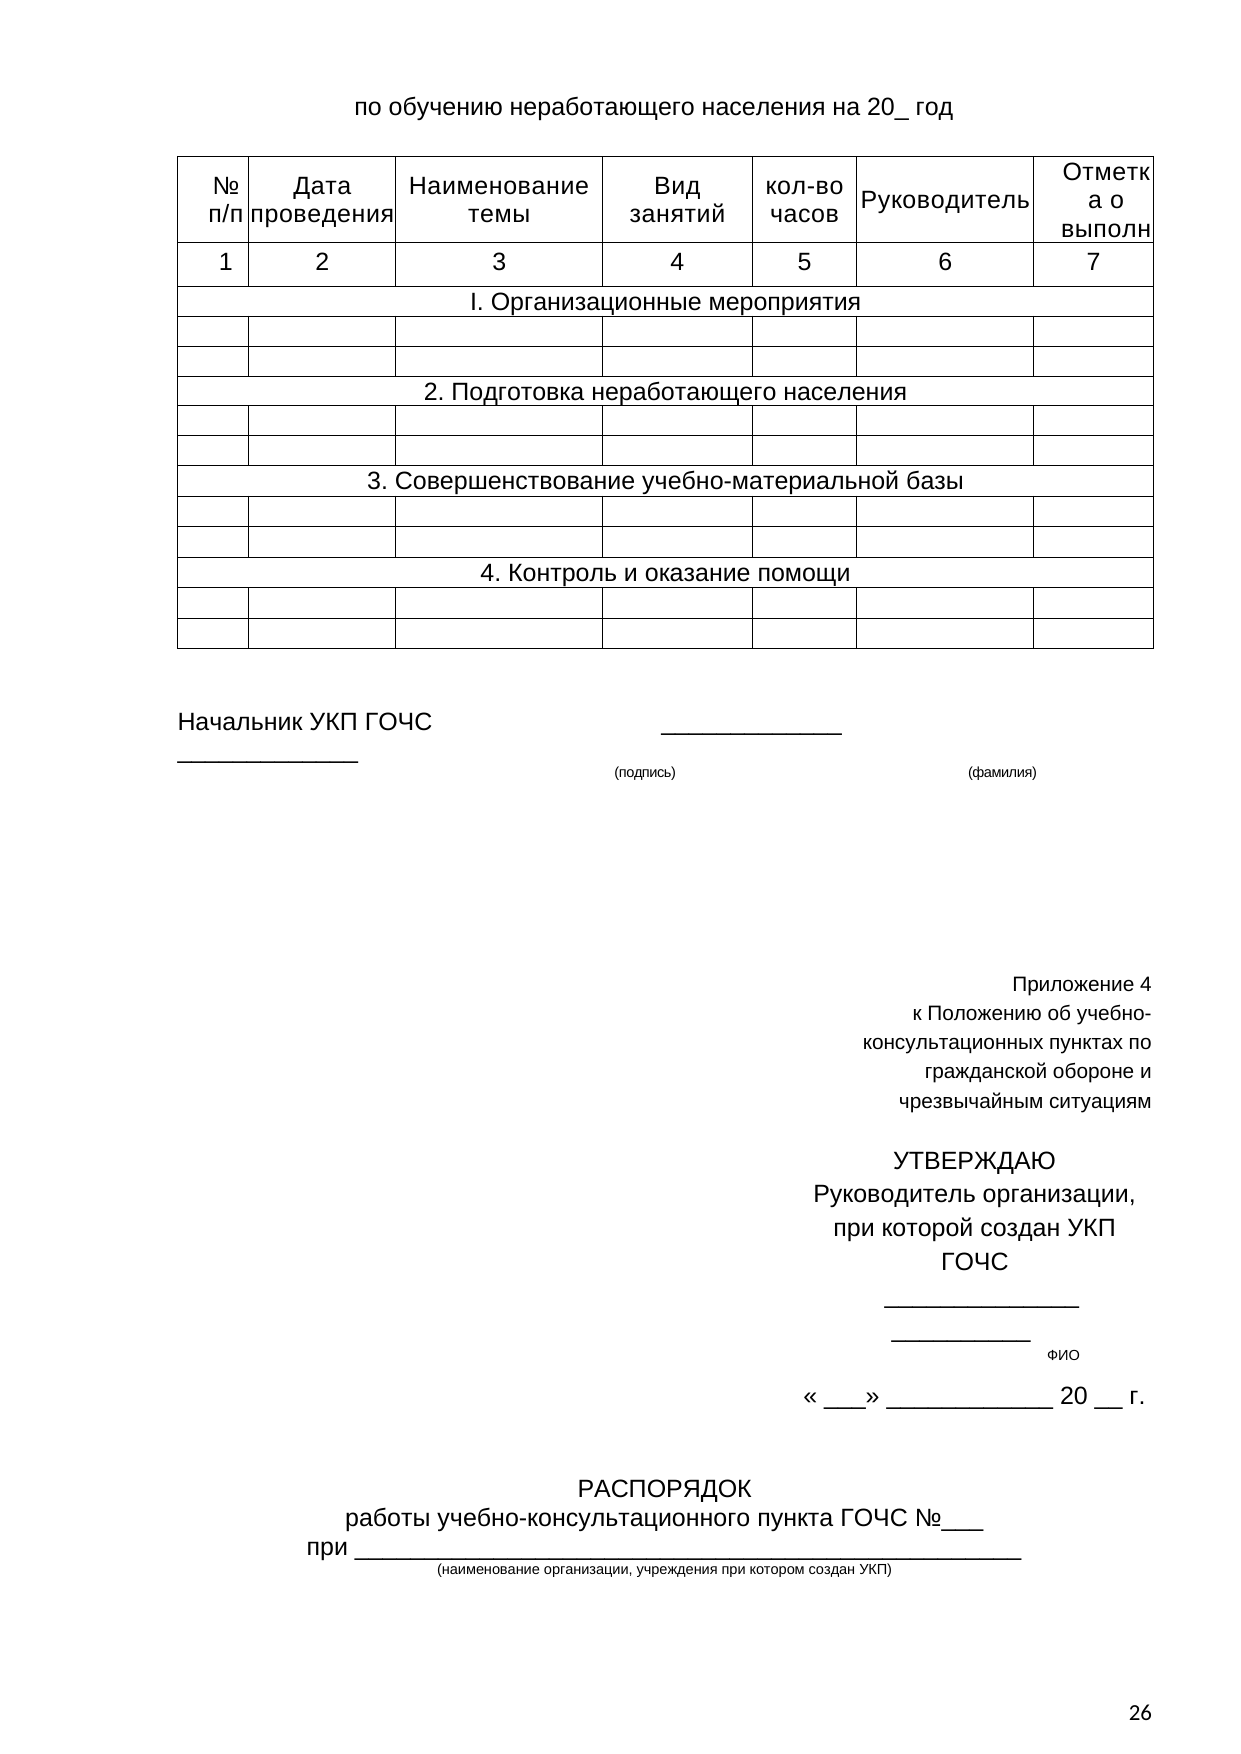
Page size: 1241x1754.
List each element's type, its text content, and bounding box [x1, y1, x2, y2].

table_cell [603, 588, 752, 618]
table_cell [753, 406, 856, 435]
text ФИО [797, 1344, 1124, 1377]
table_header Дата проведения [249, 157, 395, 242]
table_cell [249, 347, 395, 376]
table_header № п/п [178, 157, 248, 242]
table_cell [603, 317, 752, 346]
table_cell [1034, 497, 1153, 526]
table_cell 4 [603, 243, 752, 286]
table_cell [603, 436, 752, 465]
table_cell 7 [1034, 243, 1153, 286]
text при ________________________________________________ [177, 1532, 1152, 1561]
table_cell [857, 347, 1033, 376]
table_cell 3. Совершенствование учебно-материальной базы [178, 466, 1153, 496]
table_cell [603, 527, 752, 557]
table_cell [857, 436, 1033, 465]
table_cell [249, 317, 395, 346]
table_cell [1034, 347, 1153, 376]
table_header Наименование темы [396, 157, 602, 242]
text Руководитель организации, [797, 1176, 1152, 1210]
table_cell [857, 406, 1033, 435]
table_cell [249, 497, 395, 526]
text к Положению об учебно-консультационных пунктах по гражданской обороне и чрезвычайным ситуациям [827, 997, 1152, 1114]
table_header Вид занятий [603, 157, 752, 242]
text работы учебно-консультационного пункта ГОЧС №___ [177, 1503, 1152, 1532]
table_cell [249, 436, 395, 465]
table_cell 4. Контроль и оказание помощи [178, 558, 1153, 587]
table_cell [857, 527, 1033, 557]
table_cell I. Организационные мероприятия [178, 287, 1153, 316]
table_cell [249, 406, 395, 435]
table_header кол-во часов [753, 157, 856, 242]
table_header Руководитель [857, 157, 1033, 242]
text РАСПОРЯДОК [177, 1474, 1152, 1503]
text (наименование организации, учреждения при котором создан УКП) [177, 1561, 1152, 1589]
table_cell [396, 497, 602, 526]
table_cell [857, 619, 1033, 648]
table_cell [178, 436, 248, 465]
table_cell [178, 347, 248, 376]
table_cell [753, 527, 856, 557]
table_cell [178, 497, 248, 526]
table_cell [1034, 406, 1153, 435]
table_cell [603, 347, 752, 376]
table_cell [396, 406, 602, 435]
table_cell [396, 347, 602, 376]
table_cell [753, 317, 856, 346]
table_cell [178, 406, 248, 435]
table_cell [249, 527, 395, 557]
table_cell [396, 317, 602, 346]
table_cell [857, 588, 1033, 618]
table_cell [249, 588, 395, 618]
table_header Отметка о выполнении [1034, 157, 1153, 242]
table_cell [603, 406, 752, 435]
table_cell [753, 436, 856, 465]
text « ___» ____________ 20 __ г. [797, 1377, 1152, 1411]
text УТВЕРЖДАЮ [797, 1143, 1152, 1176]
table_cell [1034, 317, 1153, 346]
table_cell [753, 619, 856, 648]
table_cell [396, 619, 602, 648]
table_cell 1 [178, 243, 248, 286]
text (подпись) (фамилия) [177, 764, 1152, 793]
table_cell [857, 497, 1033, 526]
table_cell [753, 347, 856, 376]
table_cell [753, 588, 856, 618]
table_cell [603, 497, 752, 526]
table_cell 6 [857, 243, 1033, 286]
table_cell [1034, 588, 1153, 618]
text Приложение 4 [179, 968, 1152, 997]
table_cell [753, 497, 856, 526]
table_cell [1034, 527, 1153, 557]
table_cell [178, 619, 248, 648]
text ______________ __________ [797, 1277, 1124, 1344]
table_cell 5 [753, 243, 856, 286]
table_cell [178, 317, 248, 346]
table_cell [178, 588, 248, 618]
table_cell [249, 619, 395, 648]
table_cell [178, 527, 248, 557]
table_cell [396, 527, 602, 557]
table_cell 2. Подготовка неработающего населения [178, 377, 1153, 405]
table_cell 2 [249, 243, 395, 286]
text Начальник УКП ГОЧС _____________ _____________ [177, 707, 1152, 764]
table_cell [1034, 619, 1153, 648]
table_cell [396, 436, 602, 465]
table_cell [396, 588, 602, 618]
table_cell [1034, 436, 1153, 465]
table_cell 3 [396, 243, 602, 286]
text по обучению неработающего населения на 20_ год [177, 89, 1131, 122]
table_cell [857, 317, 1033, 346]
table_cell [603, 619, 752, 648]
text при которой создан УКП ГОЧС [797, 1210, 1152, 1277]
